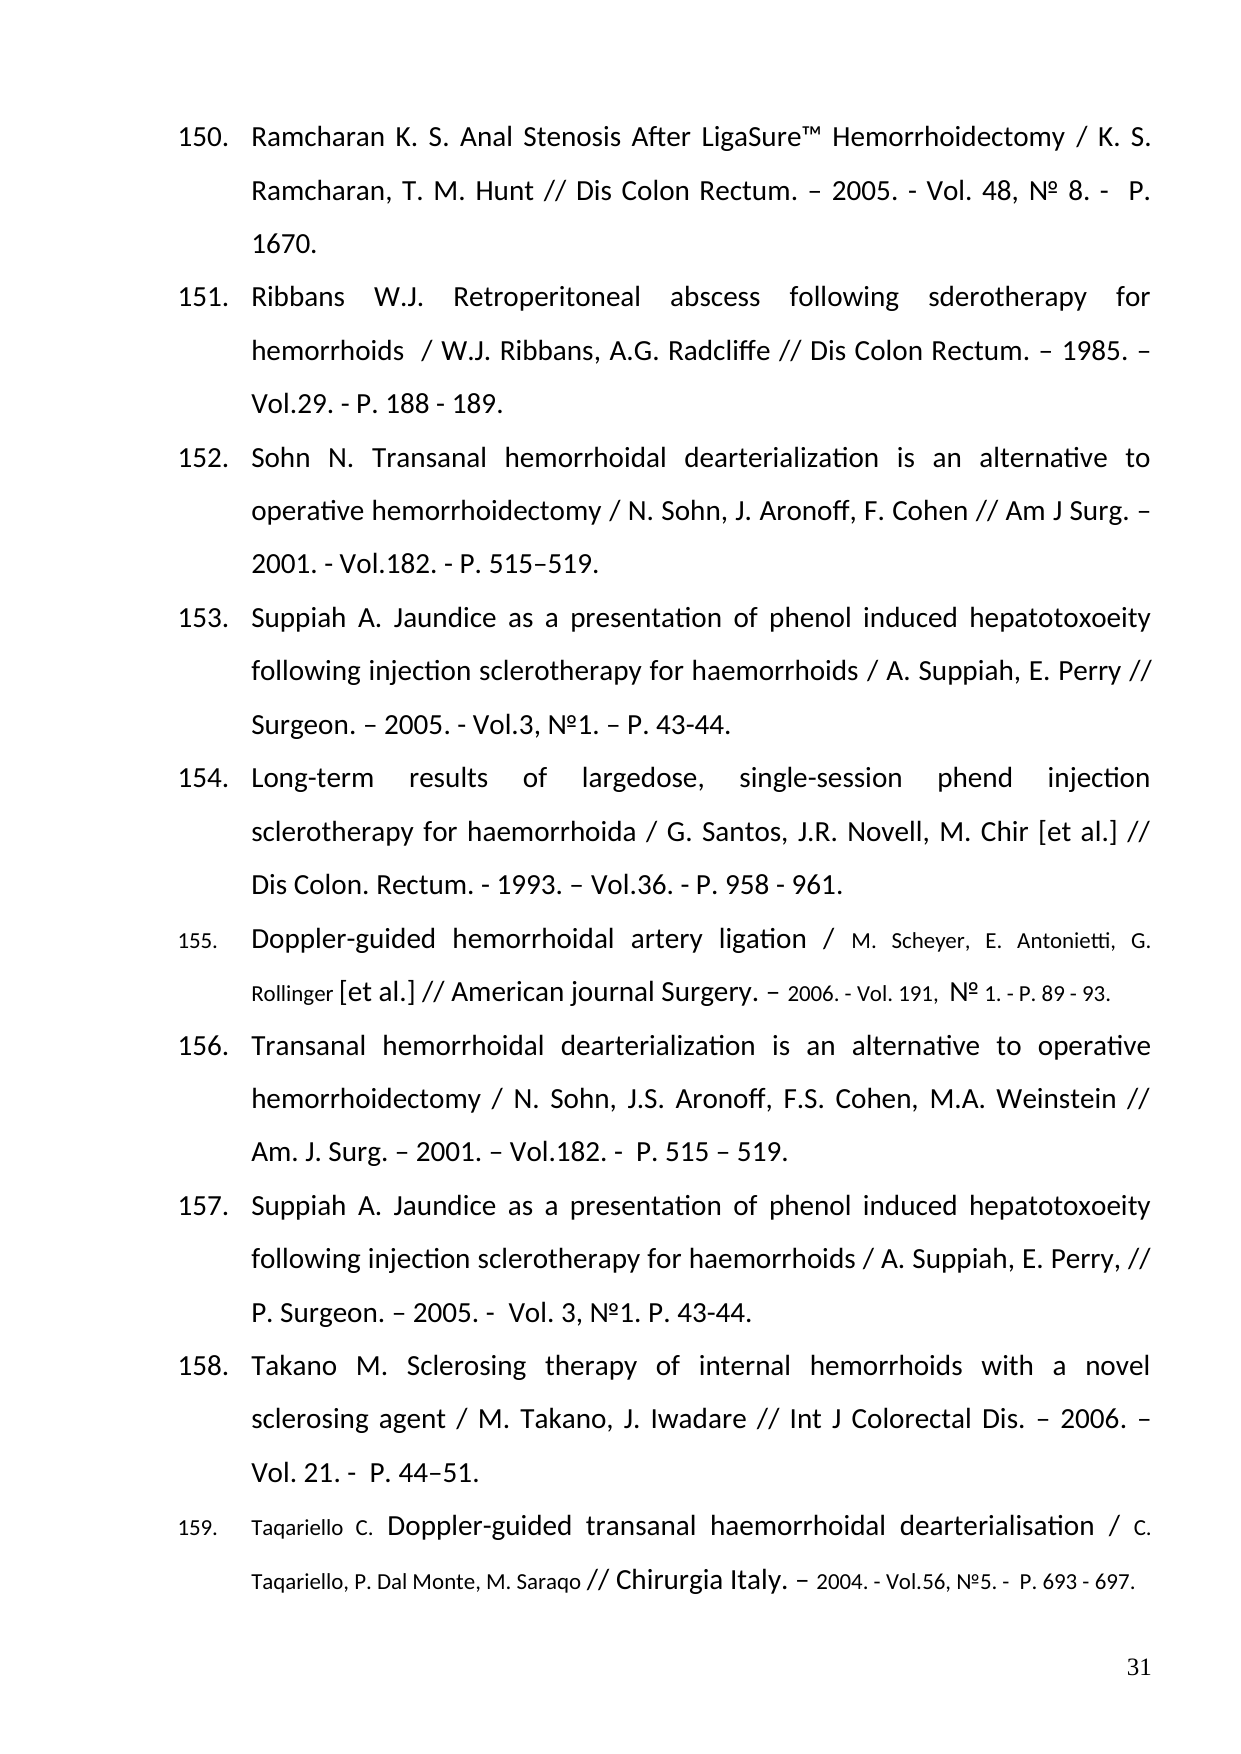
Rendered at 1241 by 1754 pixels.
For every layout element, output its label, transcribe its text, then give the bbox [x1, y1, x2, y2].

list Ribbans W.J. Retroperitoneal abscess following sderotherapy for hemorrhoids / W.J. Ribbans, A.G. Radcliffe // Dis Colon Rectum. – 1985. – Vol.29. - P. 188 - 189. [177, 278, 1152, 421]
list Suppiah A. Jaundice as a presentation of phenol induced hepatotoxoeity following injection sclerotherapy for haemorrhoids / A. Suppiah, E. Perry // Surgeon. – 2005. - Vol.3, №1. – P. 43-44. [177, 599, 1152, 742]
list Transanal hemorrhoidal dearterialization is an alternative to operative hemorrhoidectomy / N. Sohn, J.S. Aronoff, F.S. Cohen, M.A. Weinstein // Am. J. Surg. – 2001. – Vol.182. - P. 515 – 519. [177, 1027, 1152, 1169]
list Suppiah A. Jaundice as a presentation of phenol induced hepatotoxoeity following injection sclerotherapy for haemorrhoids / A. Suppiah, E. Perry, // Р. Surgeon. – 2005. - Vol. 3, №1. Р. 43-44. [177, 1187, 1152, 1329]
list Sohn N. Transanal hemorrhoidal dearterialization is an alternative to operative hemorrhoidectomy / N. Sohn, J. Aronoff, F. Cohen // Am J Surg. – 2001. - Vol.182. - P. 515–519. [177, 439, 1152, 581]
list Doppler-guided hemorrhoidal artery ligation / M. Scheyer, E. Antonietti, G. Rollinger [et al.] // American journal Surgery. – 2006. - Vol. 191, № 1. - P. 89 - 93. [177, 920, 1152, 1009]
list Takano M. Sclerosing therapy of internal hemorrhoids with a novel sclerosing agent / M. Takano, J. Iwadare // Int J Colorectal Dis. – 2006. – Vol. 21. - P. 44–51. [177, 1347, 1152, 1490]
list Taqariello C. Doppler-guided transanal haemorrhoidal dearterialisation / C. Taqariello, P. Dal Monte, M. Saraqo // Chirurgia . – 2004. - Vol.56, №5. - P. 693 - 697. [177, 1507, 1152, 1597]
list Ramcharan K. S. Anal Stenosis After LigaSure™ Hemorrhoidectomy / K. S. Ramcharan, T. M. Hunt // Dis Colon Rectum. – 2005. - Vol. 48, № 8. - P. 1670. [177, 118, 1152, 261]
list Long-term results of largedose, single-session phend injection sclerotherapy for haemorrhoida / G. Santos, J.R. Novell, M. Chir [et al.] // Dis Colon. Rectum. - 1993. – Vol.36. - P. 958 - 961. [177, 759, 1152, 902]
